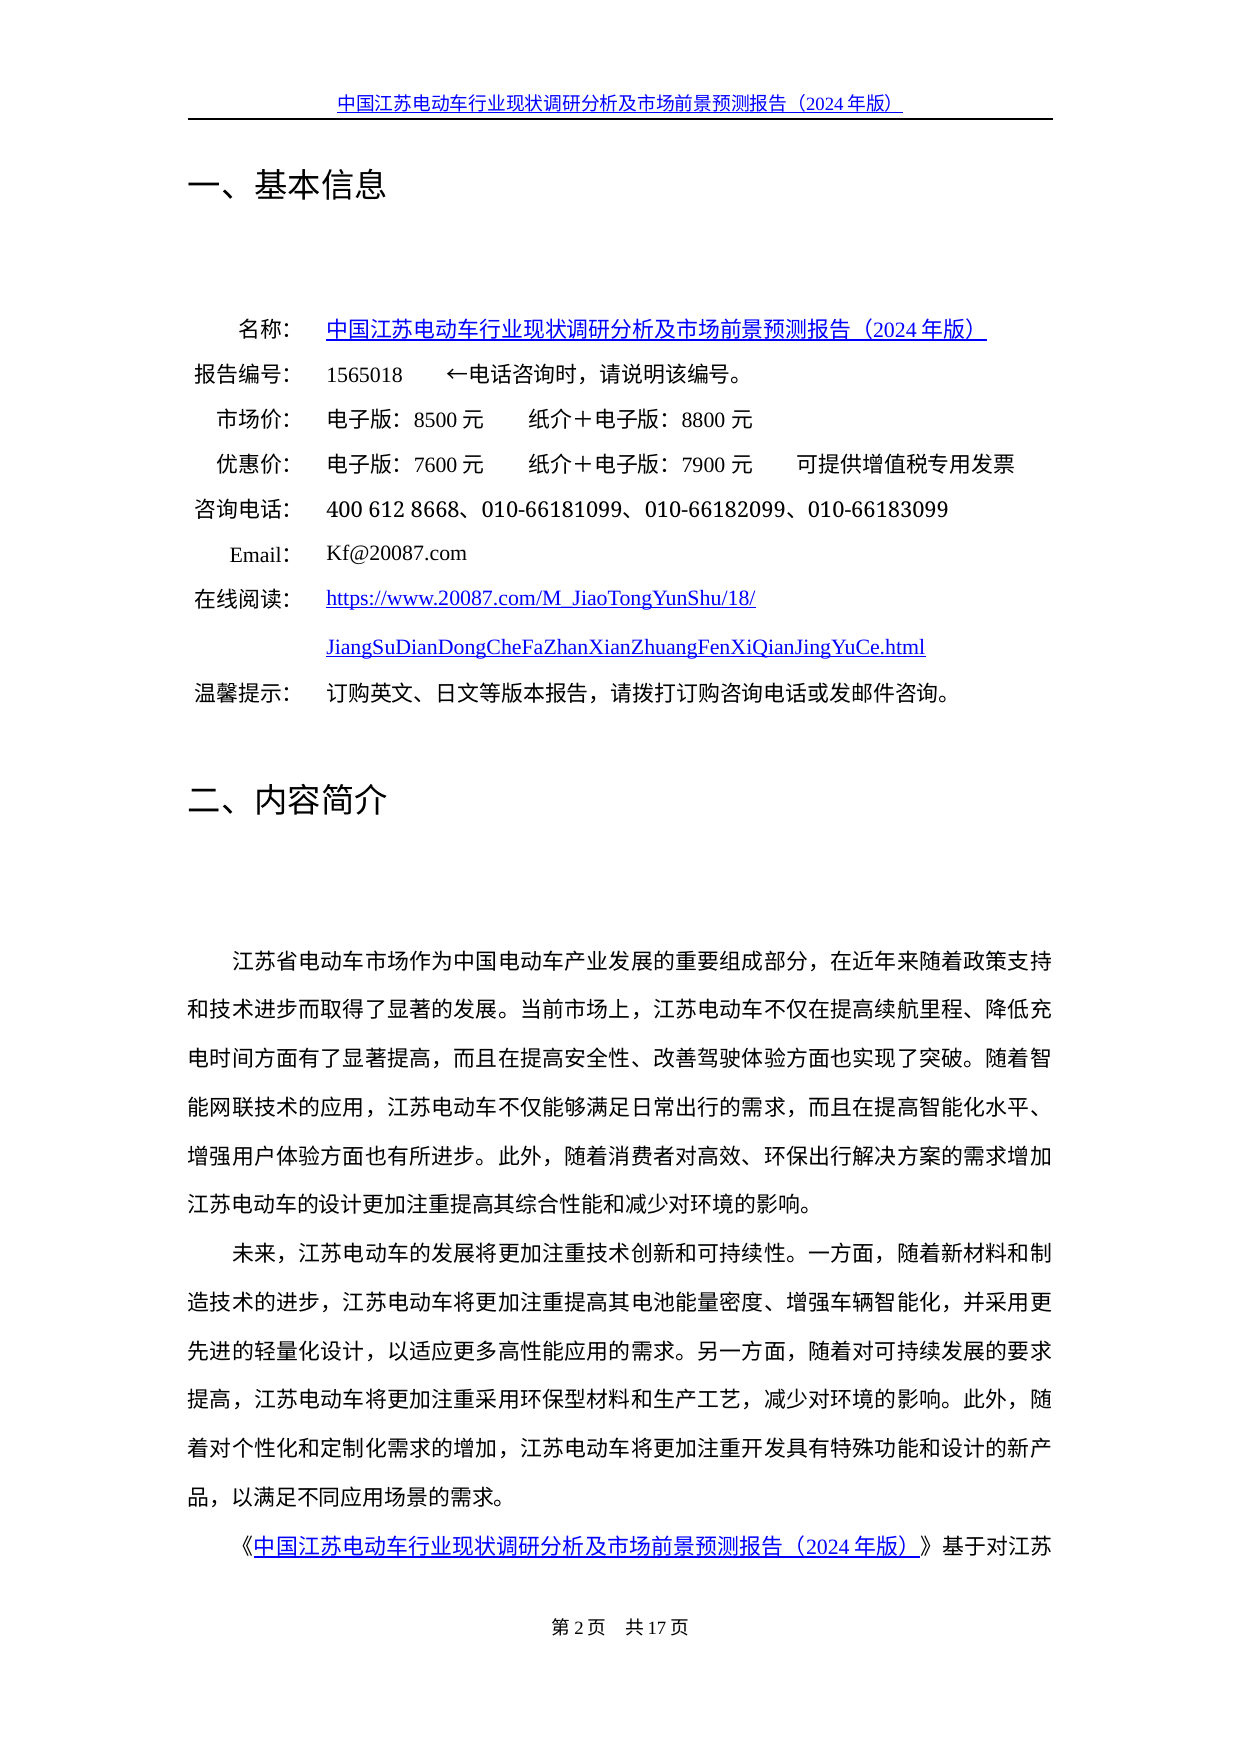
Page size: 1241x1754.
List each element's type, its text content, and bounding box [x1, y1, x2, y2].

table_cell Email： [167, 537, 315, 582]
table_cell 电子版：8500 元 纸介＋电子版：8800 元 [315, 402, 1073, 447]
table_header 中国江苏电动车行业现状调研分析及市场前景预测报告（2024年版） [315, 312, 1073, 357]
title 二、内容简介 [187, 766, 1053, 831]
table_header 名称： [167, 312, 315, 357]
table_cell 咨询电话： [167, 492, 315, 537]
table_cell 市场价： [167, 402, 315, 447]
table_cell 订购英文、日文等版本报告，请拨打订购咨询电话或发邮件咨询。 [315, 675, 1073, 720]
table_cell 1565018 ←电话咨询时，请说明该编号。 [315, 357, 1073, 402]
table_cell [315, 582, 1073, 675]
table_cell 报告编号： [167, 357, 315, 402]
table_cell 温馨提示： [167, 675, 315, 720]
table_cell 优惠价： [167, 447, 315, 492]
table_cell Kf@20087.com [315, 537, 1073, 582]
table_cell 电子版：7600 元 纸介＋电子版：7900 元 可提供增值税专用发票 [315, 447, 1073, 492]
title 一、基本信息 [187, 150, 1053, 215]
table_cell 在线阅读： [167, 582, 315, 675]
table_cell 400 612 8668、010-66181099、010-66182099、010-66183099 [315, 492, 1073, 537]
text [187, 943, 1053, 1561]
